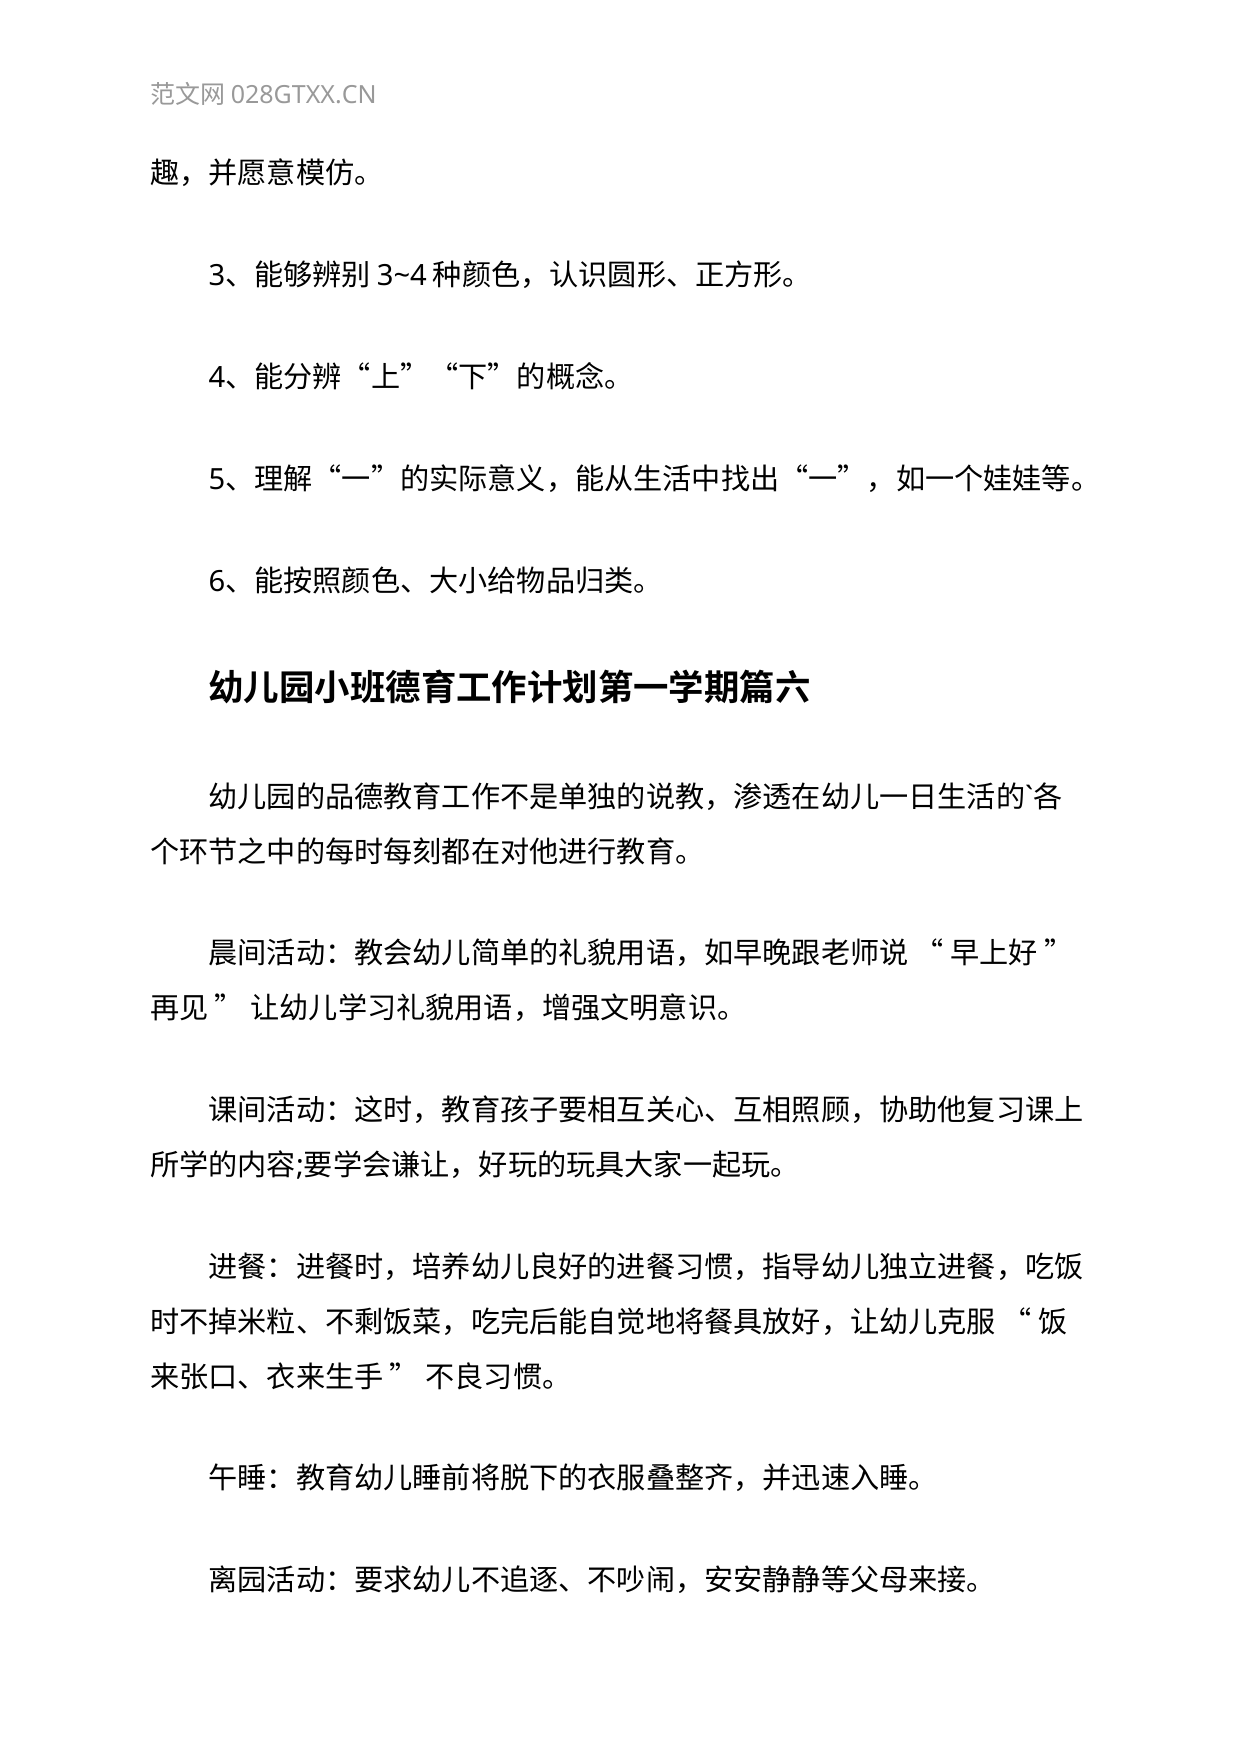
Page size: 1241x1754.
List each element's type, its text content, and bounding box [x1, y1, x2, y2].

text 课间活动：这时，教育孩子要相互关心、互相照顾，协助他复习课上所学的内容;要学会谦让，好玩的玩具大家一起玩。 [150, 1087, 1090, 1184]
text 离园活动：要求幼儿不追逐、不吵闹，安安静静等父母来接。 [150, 1557, 1090, 1599]
text 幼儿园小班德育工作计划第一学期篇六 [150, 660, 1090, 711]
text 午睡：教育幼儿睡前将脱下的衣服叠整齐，并迅速入睡。 [150, 1455, 1090, 1497]
text 4、能分辨“上”“下”的概念。 [150, 354, 1090, 396]
text 6、能按照颜色、大小给物品归类。 [150, 558, 1090, 600]
text 进餐：进餐时，培养幼儿良好的进餐习惯，指导幼儿独立进餐，吃饭时不掉米粒、不剩饭菜，吃完后能自觉地将餐具放好，让幼儿克服 “ 饭来张口、衣来生手 ” 不良习惯。 [150, 1243, 1090, 1396]
text 幼儿园的品德教育工作不是单独的说教，渗透在幼儿一日生活的`各个环节之中的每时每刻都在对他进行教育。 [150, 773, 1090, 870]
text 晨间活动：教会幼儿简单的礼貌用语，如早晚跟老师说 “ 早上好 ” 再见 ” 让幼儿学习礼貌用语，增强文明意识。 [150, 930, 1090, 1027]
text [150, 150, 1090, 192]
text 3、能够辨别3~4种颜色，认识圆形、正方形。 [150, 252, 1090, 294]
text 5、理解“一”的实际意义，能从生活中找出“一”，如一个娃娃等。 [150, 456, 1090, 498]
